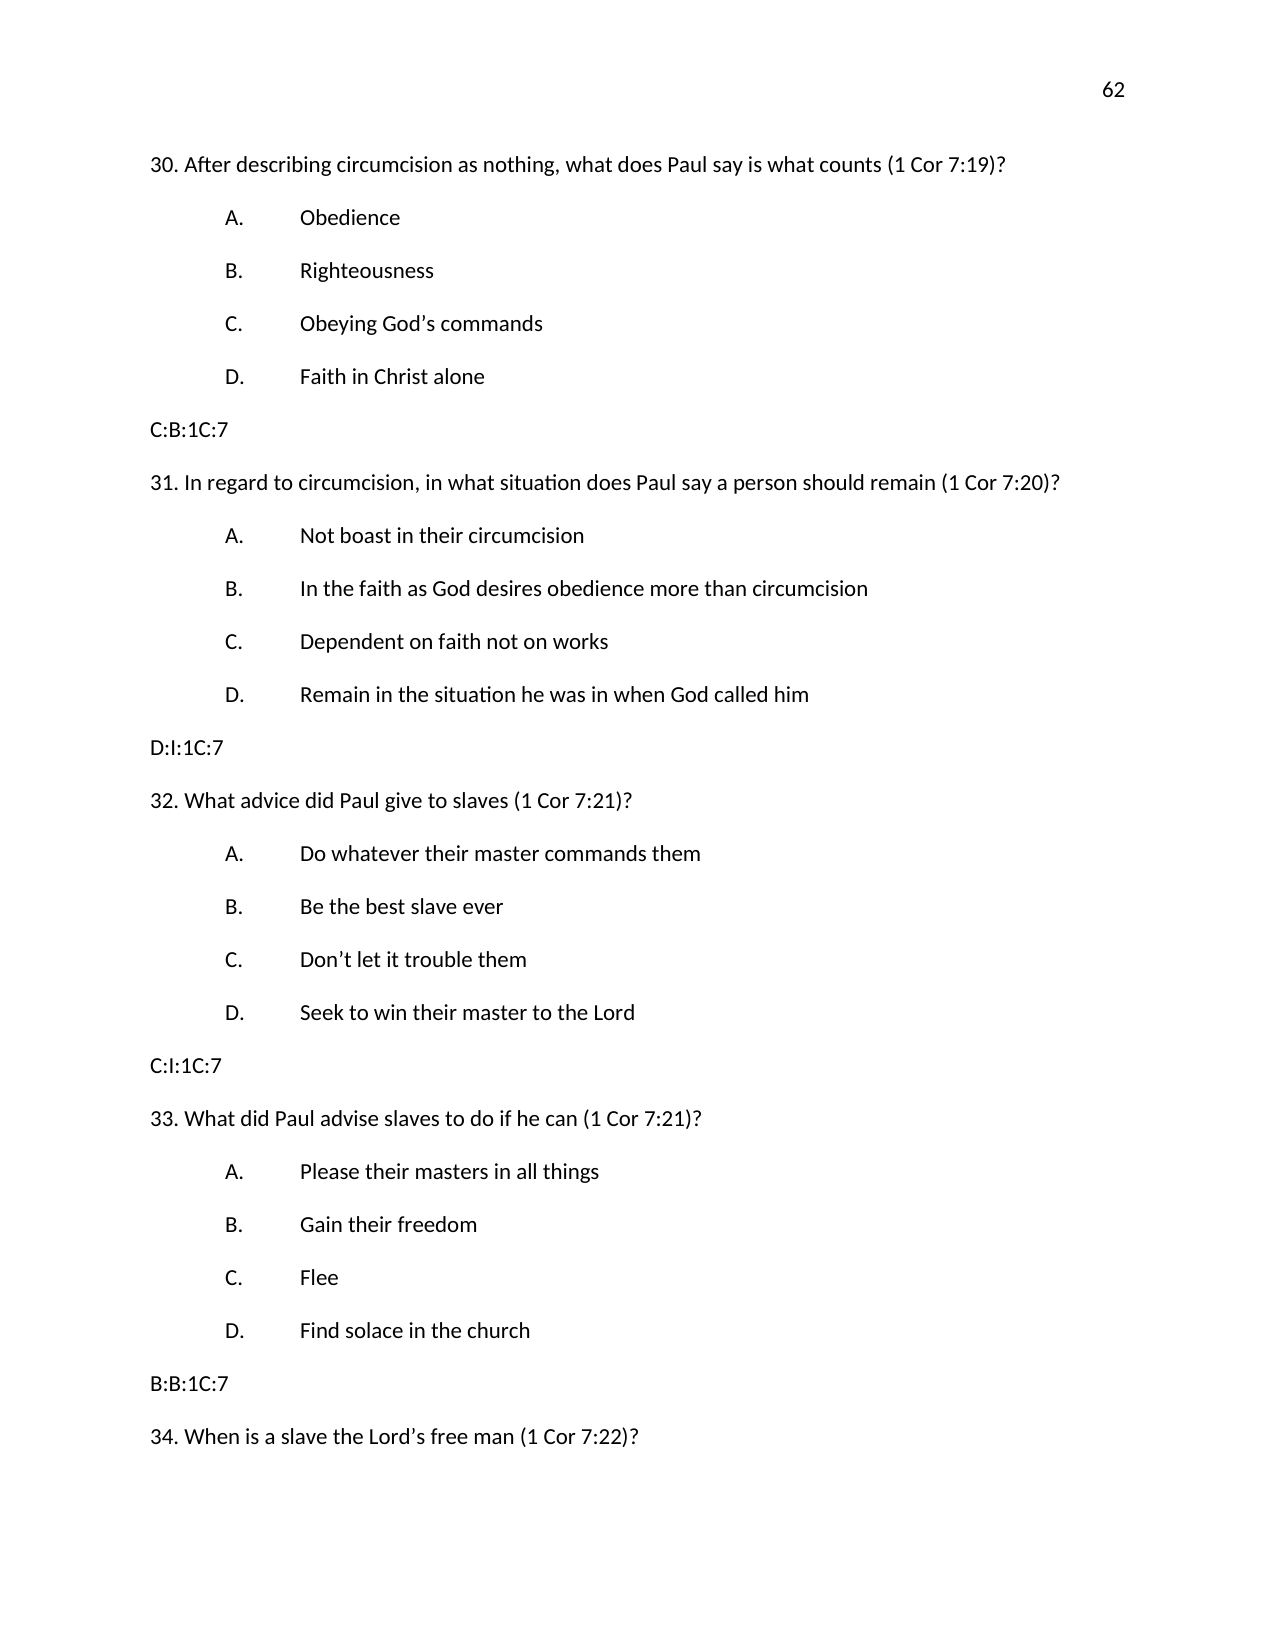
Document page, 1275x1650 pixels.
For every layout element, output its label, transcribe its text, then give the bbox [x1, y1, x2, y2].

text A. Do whatever their master commands them [150, 839, 1125, 867]
text D:I:1C:7 [150, 733, 1125, 761]
text B. Righteousness [150, 256, 1125, 284]
text C. Don’t let it trouble them [150, 945, 1125, 973]
text B. Be the best slave ever [150, 892, 1125, 920]
text D. Seek to win their master to the Lord [150, 998, 1125, 1026]
text C. Obeying God’s commands [150, 309, 1125, 337]
text 34. When is a slave the Lord’s free man (1 Cor 7:22)? [150, 1422, 1125, 1451]
text B. Gain their freedom [150, 1210, 1125, 1238]
text D. Remain in the situation he was in when God called him [150, 680, 1125, 708]
text B. In the faith as God desires obedience more than circumcision [150, 574, 1125, 602]
text 32. What advice did Paul give to slaves (1 Cor 7:21)? [150, 786, 1125, 814]
text D. Find solace in the church [150, 1316, 1125, 1344]
text C:B:1C:7 [150, 415, 1125, 443]
text 33. What did Paul advise slaves to do if he can (1 Cor 7:21)? [150, 1104, 1125, 1132]
text C:I:1C:7 [150, 1051, 1125, 1079]
text B:B:1C:7 [150, 1369, 1125, 1397]
text 31. In regard to circumcision, in what situation does Paul say a person should remain (1 Cor 7:20)? [150, 468, 1125, 496]
text A. Not boast in their circumcision [150, 521, 1125, 549]
text D. Faith in Christ alone [150, 362, 1125, 390]
text A. Obedience [150, 203, 1125, 231]
text C. Dependent on faith not on works [150, 627, 1125, 655]
text C. Flee [150, 1263, 1125, 1291]
text 30. After describing circumcision as nothing, what does Paul say is what counts (1 Cor 7:19)? [150, 150, 1125, 178]
text A. Please their masters in all things [150, 1157, 1125, 1185]
